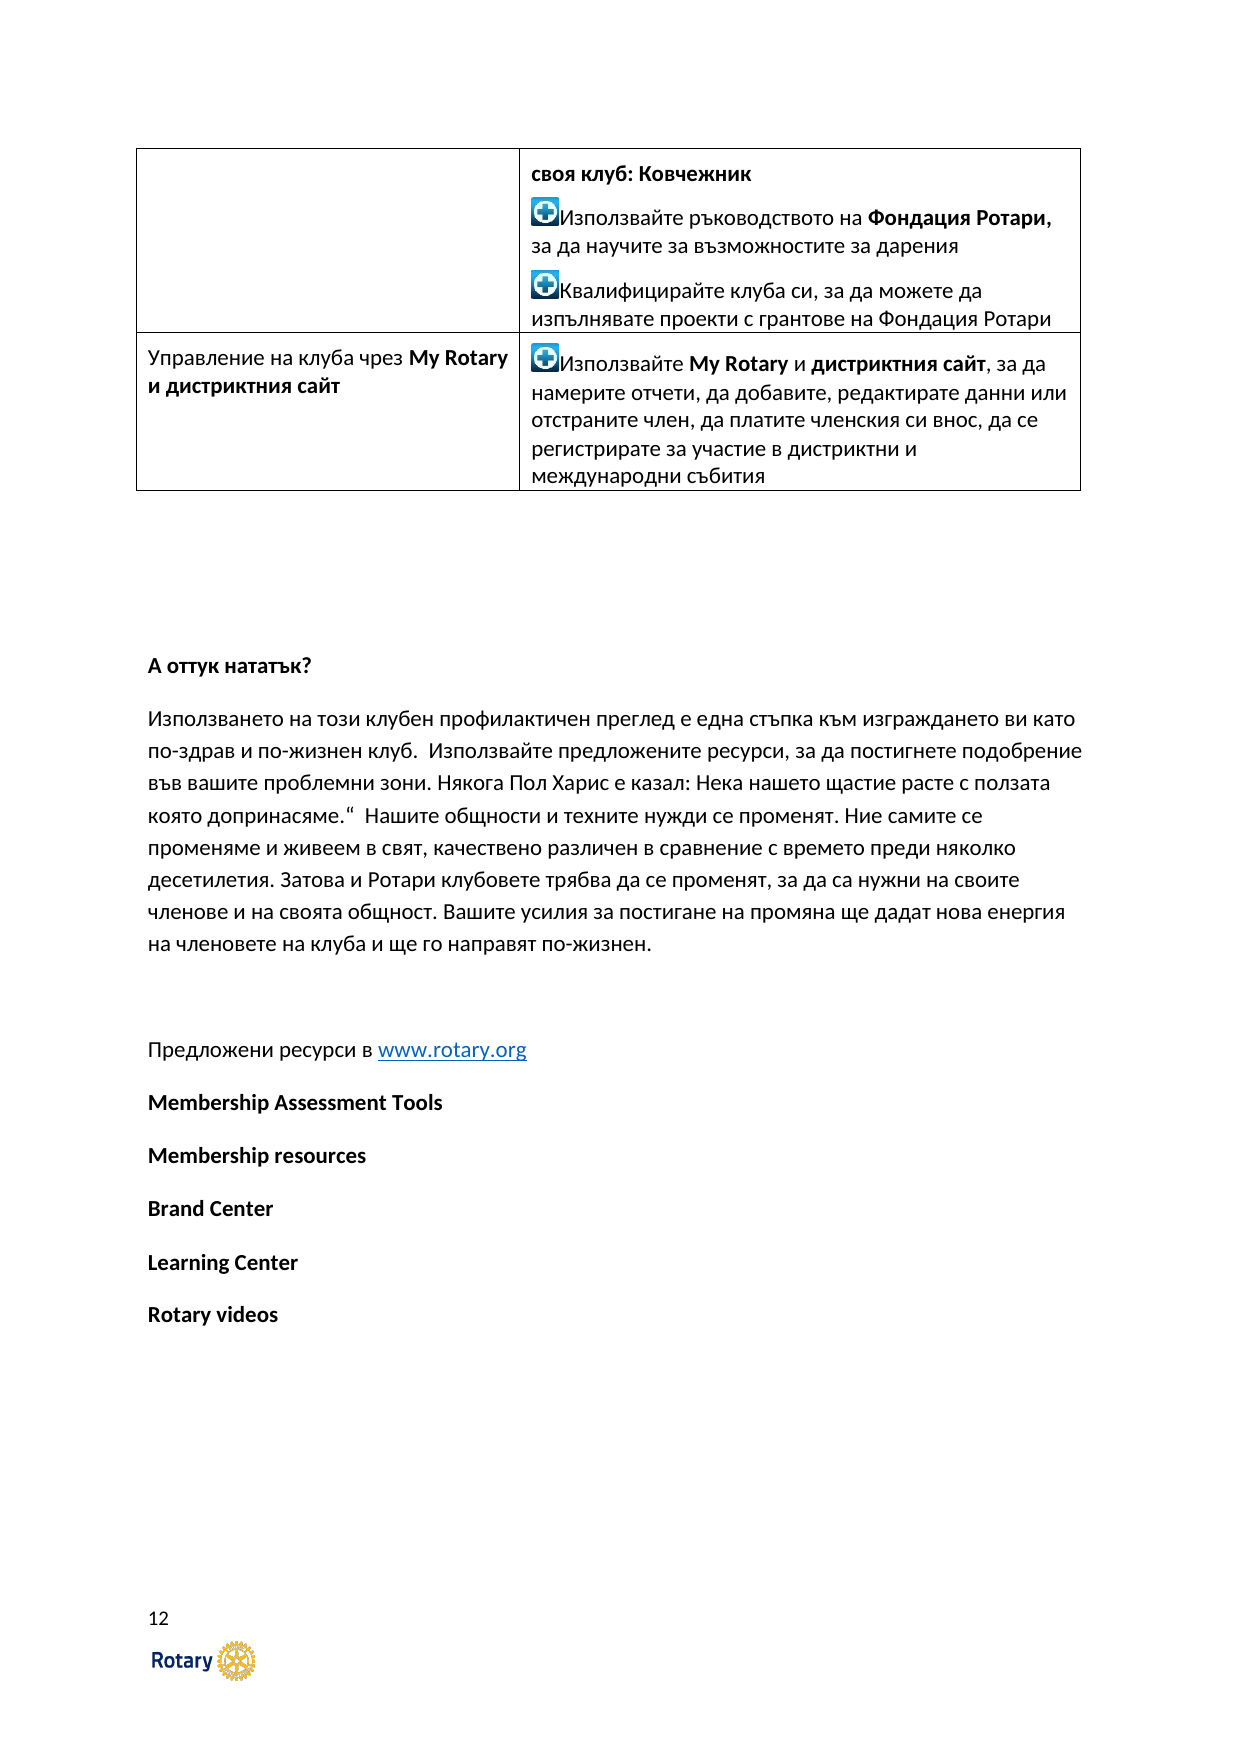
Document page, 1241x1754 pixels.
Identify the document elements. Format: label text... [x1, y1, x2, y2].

table_cell Управление на клуба чрез My Rotary и дистриктния сайт [137, 333, 519, 490]
text А оттук нататък? [148, 651, 1093, 679]
text Rotary videos [148, 1301, 1093, 1329]
picture [152, 1641, 255, 1681]
table_cell Използвайте My Rotary и дистриктния сайт, за да намерите отчети, да добавите, редактирате данни или отстраните член, да платите членския си внос, да се регистрирате за участие в дистриктни и международни събития [520, 333, 1080, 490]
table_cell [520, 149, 1080, 332]
text Използването на този клубен профилактичен преглед е една стъпка към изграждането ви като по-здрав и по-жизнен клуб. Използвайте предложените ресурси, за да постигнете подобрение във вашите проблемни зони. Някога Пол Харис е казал: Нека нашето щастие расте с ползата която допринасяме.“ Нашите общности и техните нужди се променят. Ние самите се променяме и живеем в свят, качествено различен в сравнение с времето преди няколко десетилетия. Затова и Ротари клубовете трябва да се променят, за да са нужни на своите членове и на своята общност. Вашите усилия за постигане на промяна ще дадат нова енергия на членовете на клуба и ще го направят по-жизнен. [148, 704, 1093, 957]
text Membership Assessment Tools [148, 1088, 1093, 1117]
picture [531, 270, 560, 299]
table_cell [137, 149, 519, 332]
text Предложени ресурси в www.rotary.org [148, 1036, 1093, 1063]
picture [531, 197, 560, 226]
text Brand Center [148, 1194, 1093, 1223]
picture [531, 343, 560, 372]
text Membership resources [148, 1142, 1093, 1169]
text Learning Center [148, 1248, 1093, 1276]
